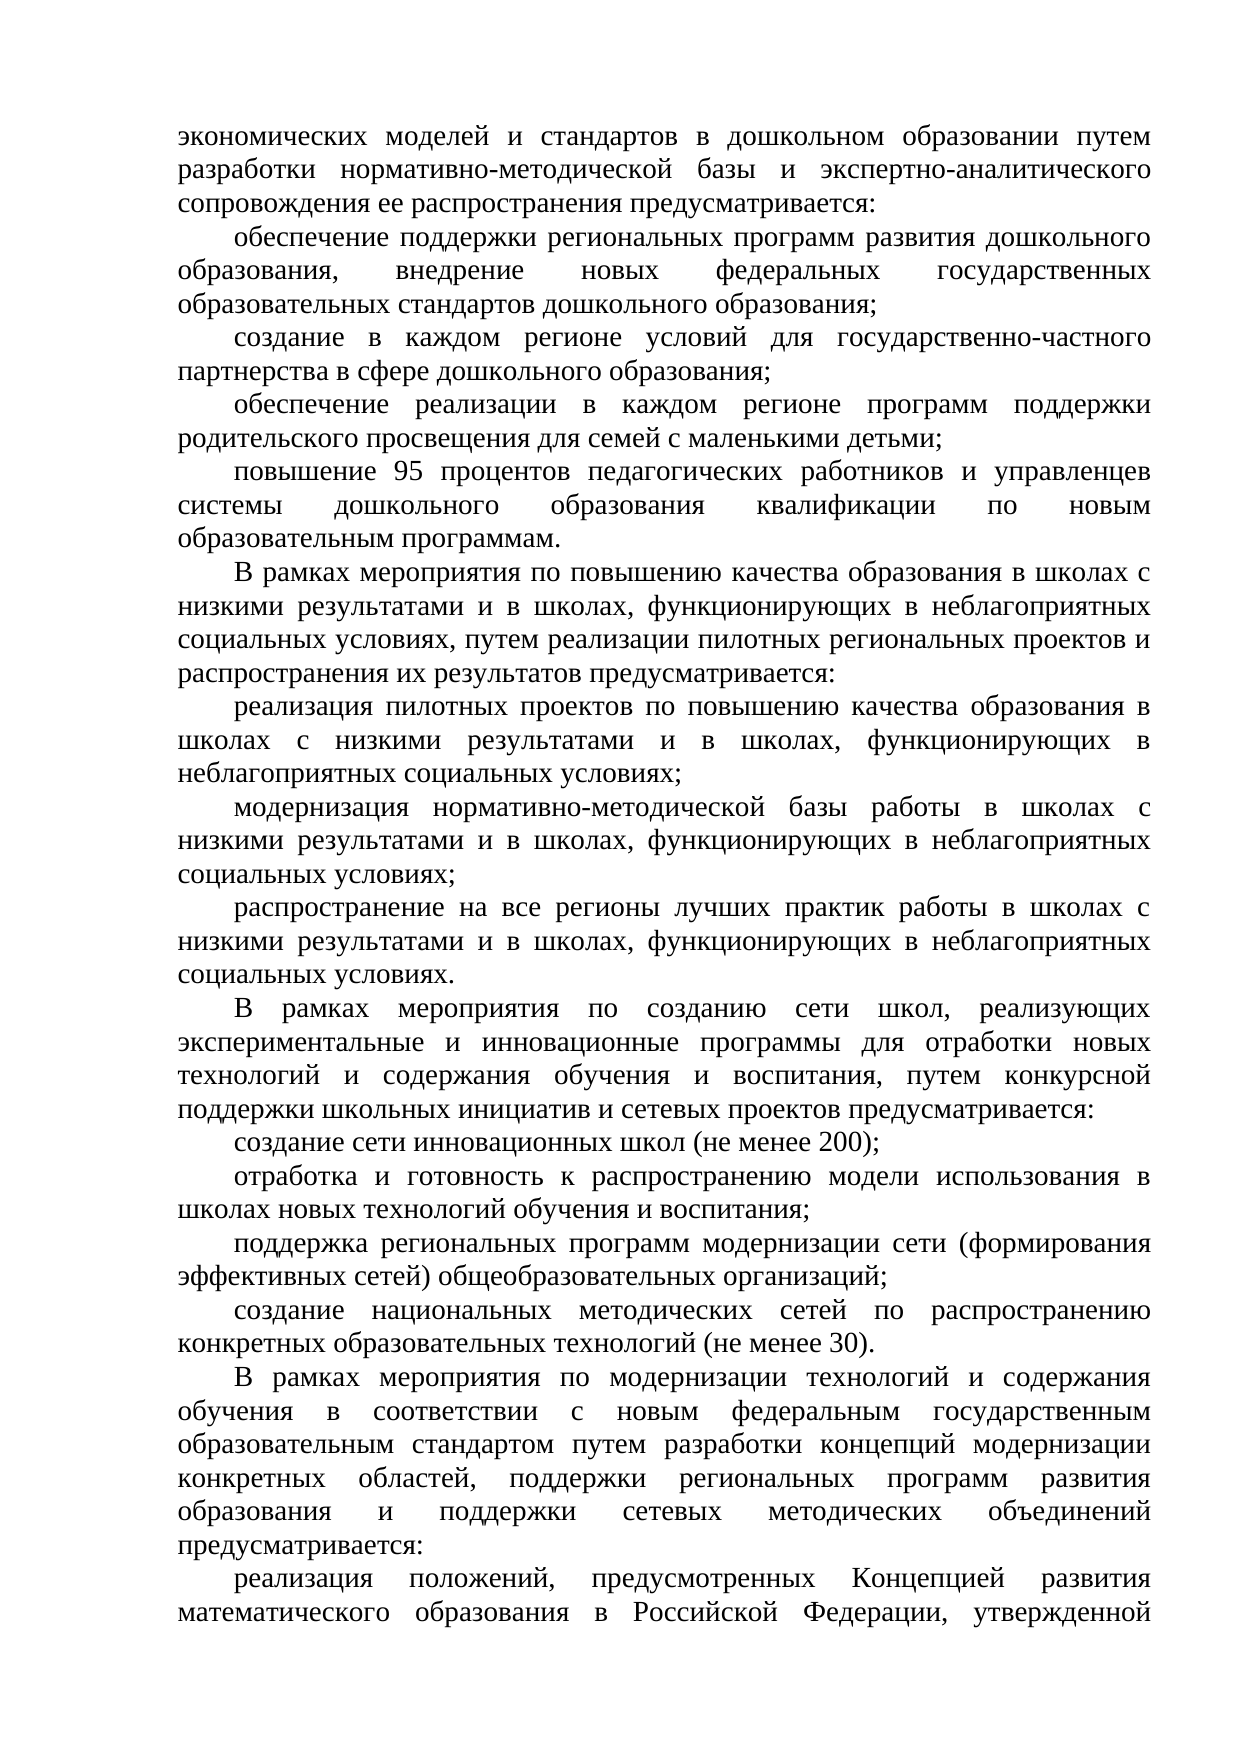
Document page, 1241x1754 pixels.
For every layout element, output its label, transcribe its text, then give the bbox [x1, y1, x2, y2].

text В рамках мероприятия по созданию сети школ, реализующих экспериментальные и инновационные программы для отработки новых технологий и содержания обучения и воспитания, путем конкурсной поддержки школьных инициатив и сетевых проектов предусматривается: [177, 990, 1152, 1124]
text модернизация нормативно-методической базы работы в школах с низкими результатами и в школах, функционирующих в неблагоприятных социальных условиях; [177, 789, 1152, 889]
text отработка и готовность к распространению модели использования в школах новых технологий обучения и воспитания; [177, 1158, 1152, 1225]
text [177, 1560, 1152, 1627]
text создание в каждом регионе условий для государственно-частного партнерства в сфере дошкольного образования; [177, 319, 1152, 386]
text повышение 95 процентов педагогических работников и управленцев системы дошкольного образования квалификации по новым образовательным программам. [177, 453, 1152, 554]
text В рамках мероприятия по повышению качества образования в школах с низкими результатами и в школах, функционирующих в неблагоприятных социальных условиях, путем реализации пилотных региональных проектов и распространения их результатов предусматривается: [177, 554, 1152, 688]
text распространение на все регионы лучших практик работы в школах с низкими результатами и в школах, функционирующих в неблагоприятных социальных условиях. [177, 889, 1152, 990]
text создание национальных методических сетей по распространению конкретных образовательных технологий (не менее 30). [177, 1292, 1152, 1359]
text В рамках мероприятия по модернизации технологий и содержания обучения в соответствии с новым федеральным государственным образовательным стандартом путем разработки концепций модернизации конкретных областей, поддержки региональных программ развития образования и поддержки сетевых методических объединений предусматривается: [177, 1359, 1152, 1560]
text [177, 118, 1152, 219]
text обеспечение поддержки региональных программ развития дошкольного образования, внедрение новых федеральных государственных образовательных стандартов дошкольного образования; [177, 219, 1152, 319]
text поддержка региональных программ модернизации сети (формирования эффективных сетей) общеобразовательных организаций; [177, 1225, 1152, 1292]
text обеспечение реализации в каждом регионе программ поддержки родительского просвещения для семей с маленькими детьми; [177, 386, 1152, 453]
text реализация пилотных проектов по повышению качества образования в школах с низкими результатами и в школах, функционирующих в неблагоприятных социальных условиях; [177, 688, 1152, 789]
text создание сети инновационных школ (не менее 200); [177, 1124, 1152, 1158]
